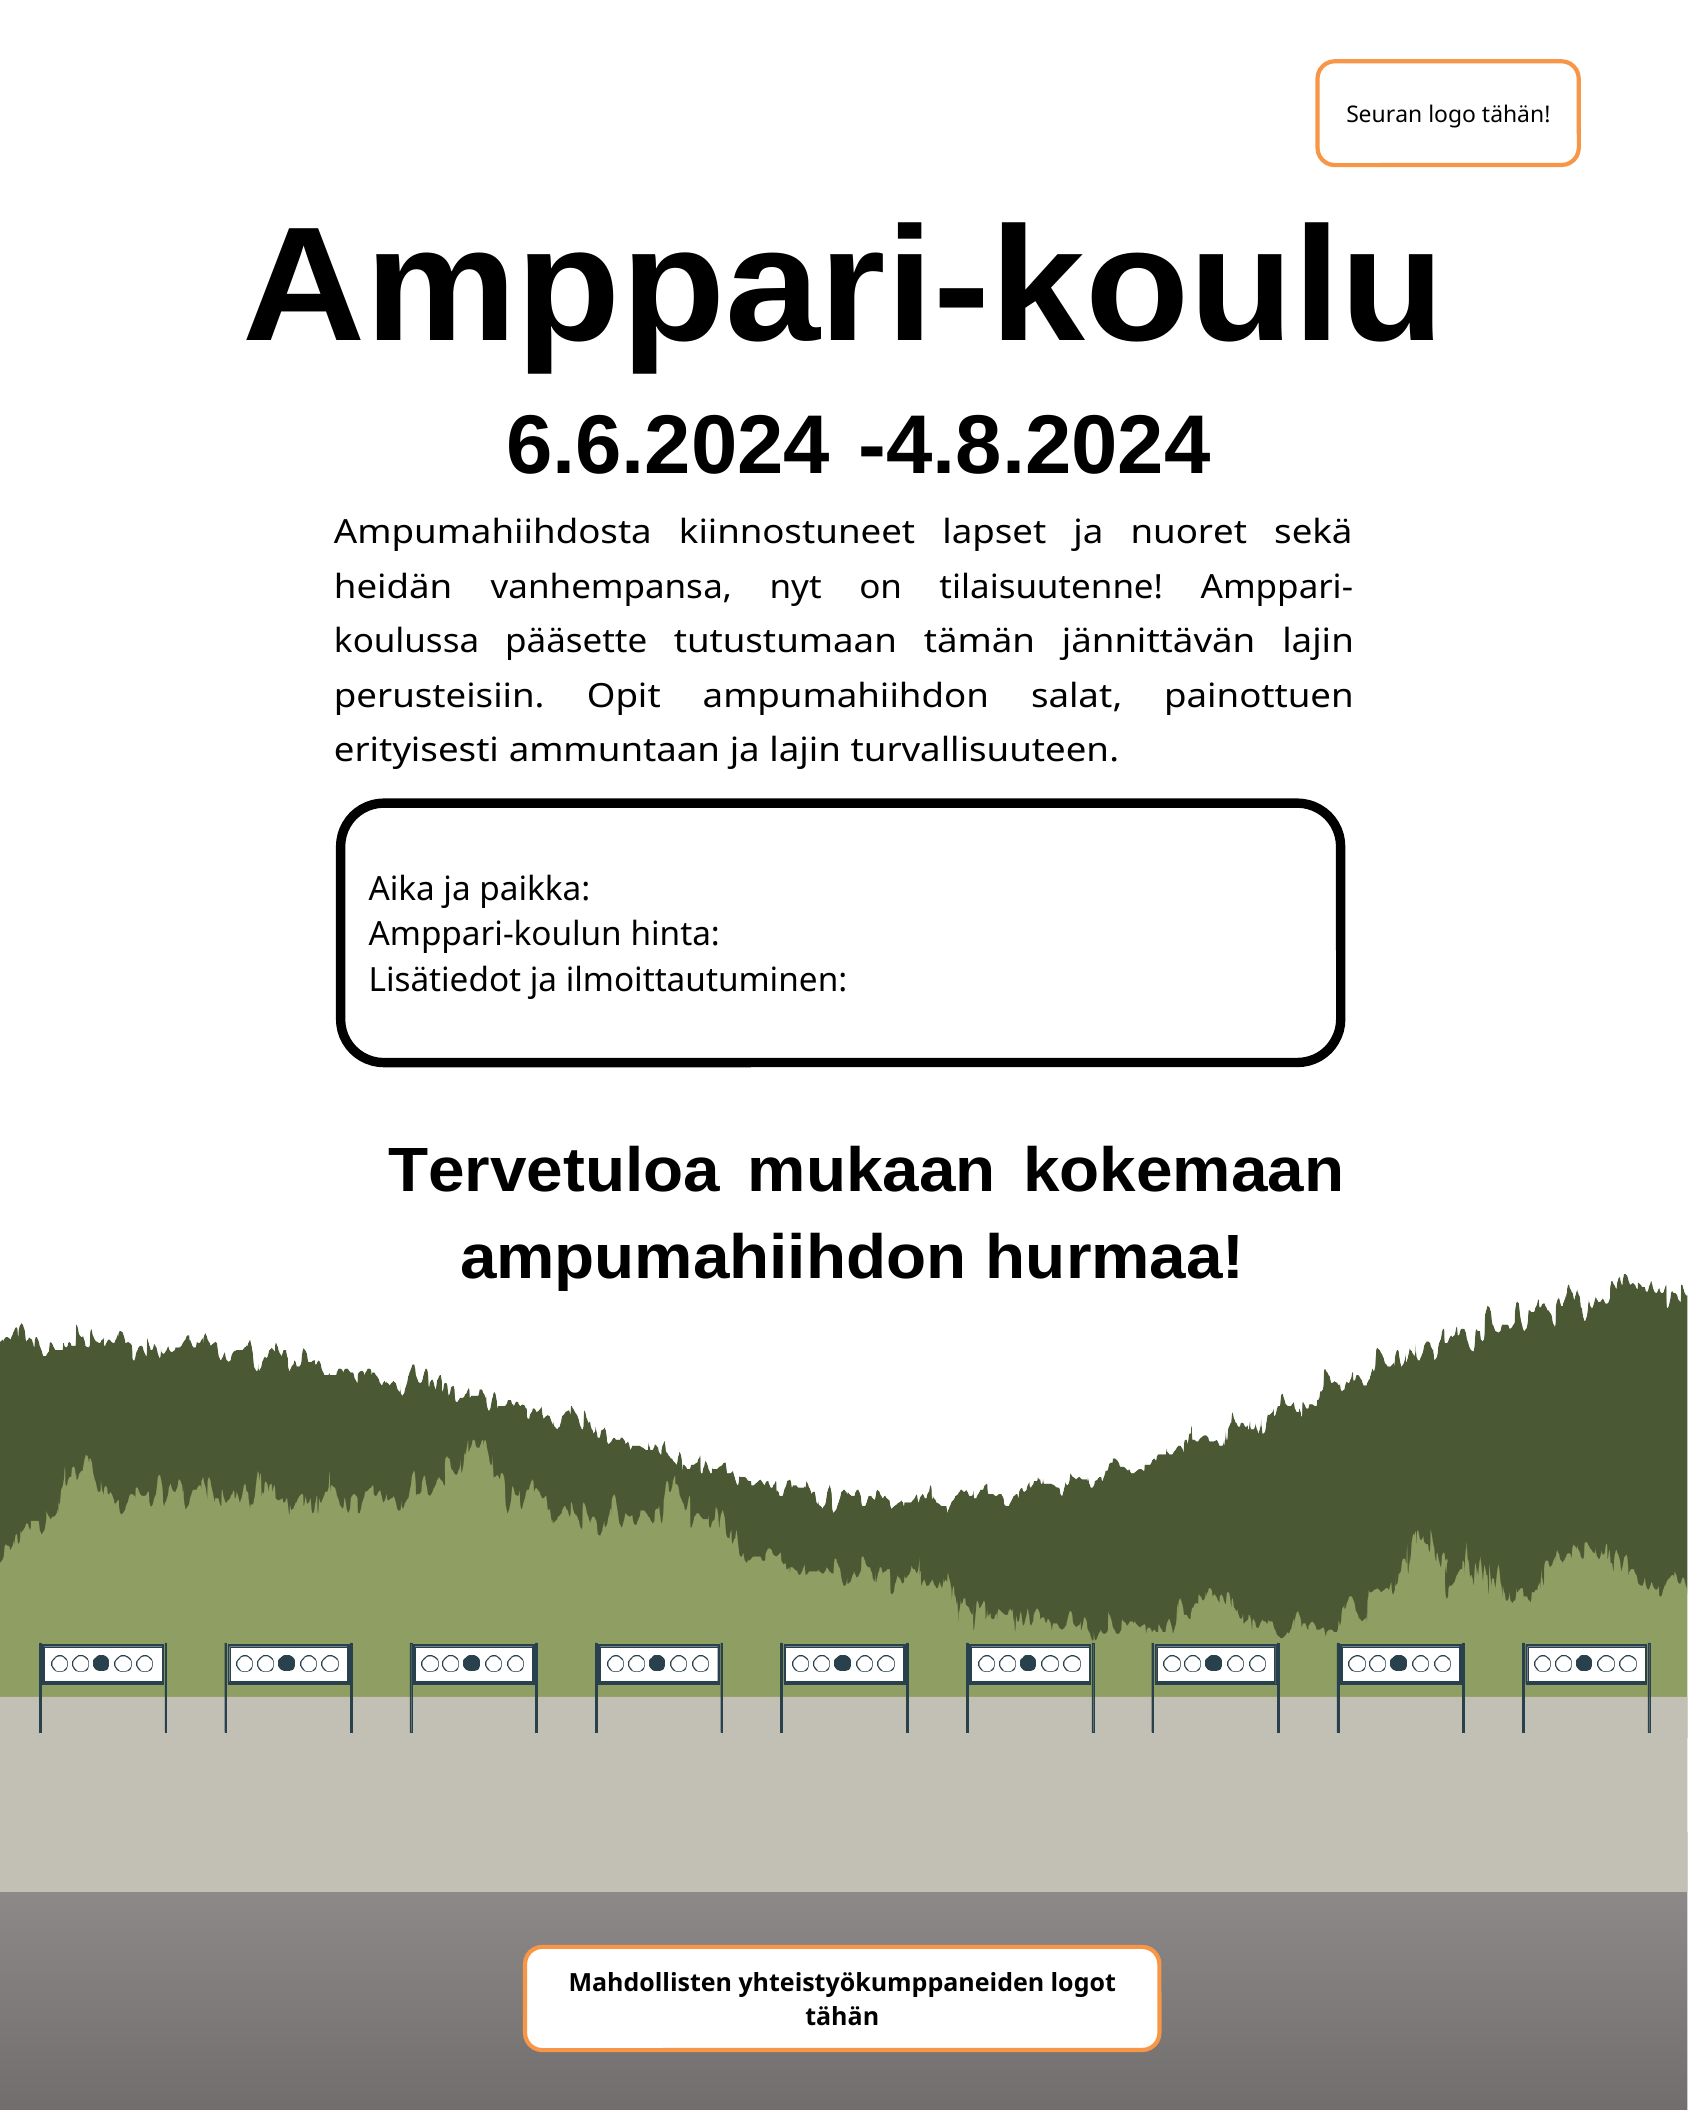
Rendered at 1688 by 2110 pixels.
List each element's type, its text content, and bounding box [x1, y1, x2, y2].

picture [257, 1655, 274, 1672]
picture [1576, 1655, 1592, 1671]
title Amppari-koulu [240, 188, 1448, 375]
picture [692, 1655, 709, 1672]
picture [0, 1892, 1688, 2110]
picture [1597, 1655, 1615, 1672]
picture [628, 1655, 645, 1672]
picture [598, 1685, 720, 1696]
picture [236, 1655, 253, 1672]
picture [1412, 1655, 1429, 1672]
picture [51, 1655, 68, 1672]
picture [1525, 1685, 1647, 1696]
picture [978, 1655, 995, 1672]
picture [1619, 1655, 1637, 1672]
picture [421, 1655, 439, 1672]
picture [1163, 1655, 1181, 1672]
picture [969, 1685, 1091, 1696]
picture [1041, 1655, 1059, 1672]
picture [1340, 1685, 1462, 1696]
picture [300, 1655, 317, 1672]
picture [485, 1655, 502, 1672]
picture [1534, 1655, 1551, 1672]
picture [227, 1685, 350, 1696]
picture [413, 1685, 535, 1696]
picture [783, 1685, 906, 1696]
picture [442, 1655, 459, 1672]
picture [278, 1655, 295, 1671]
picture [1348, 1655, 1366, 1672]
picture [1227, 1655, 1244, 1672]
picture [792, 1655, 809, 1672]
picture [834, 1655, 851, 1671]
picture [607, 1655, 624, 1672]
picture [1154, 1685, 1277, 1696]
picture [1249, 1655, 1266, 1672]
picture [507, 1655, 524, 1672]
picture [1369, 1655, 1386, 1672]
picture [321, 1655, 339, 1672]
picture [136, 1655, 153, 1672]
picture [877, 1655, 895, 1672]
text Ampumahiihdosta kiinnostuneet lapset ja nuoret sekä heidän vanhempansa, nyt on tilaisuutenne! Amppari-koulussa pääsette tutustumaan tämän jännittävän lajin perusteisiin. Opit ampumahiihdon salat, painottuen erityisesti ammuntaan ja lajin turvallisuuteen. [334, 508, 1354, 772]
picture [1555, 1655, 1572, 1672]
picture [1434, 1655, 1451, 1672]
text 6.6.2024 -4.8.2024 [240, 395, 1477, 491]
picture [72, 1655, 89, 1672]
picture [1184, 1655, 1201, 1672]
picture [856, 1655, 873, 1672]
picture [999, 1655, 1016, 1672]
picture [93, 1655, 109, 1671]
picture [813, 1655, 830, 1672]
picture [670, 1655, 687, 1672]
picture [0, 1274, 1688, 1696]
picture [463, 1655, 480, 1671]
picture [114, 1655, 132, 1672]
picture [1063, 1655, 1081, 1672]
picture [649, 1655, 665, 1671]
picture [1020, 1655, 1036, 1671]
picture [42, 1685, 164, 1696]
picture [1205, 1655, 1222, 1671]
picture [1390, 1655, 1407, 1671]
